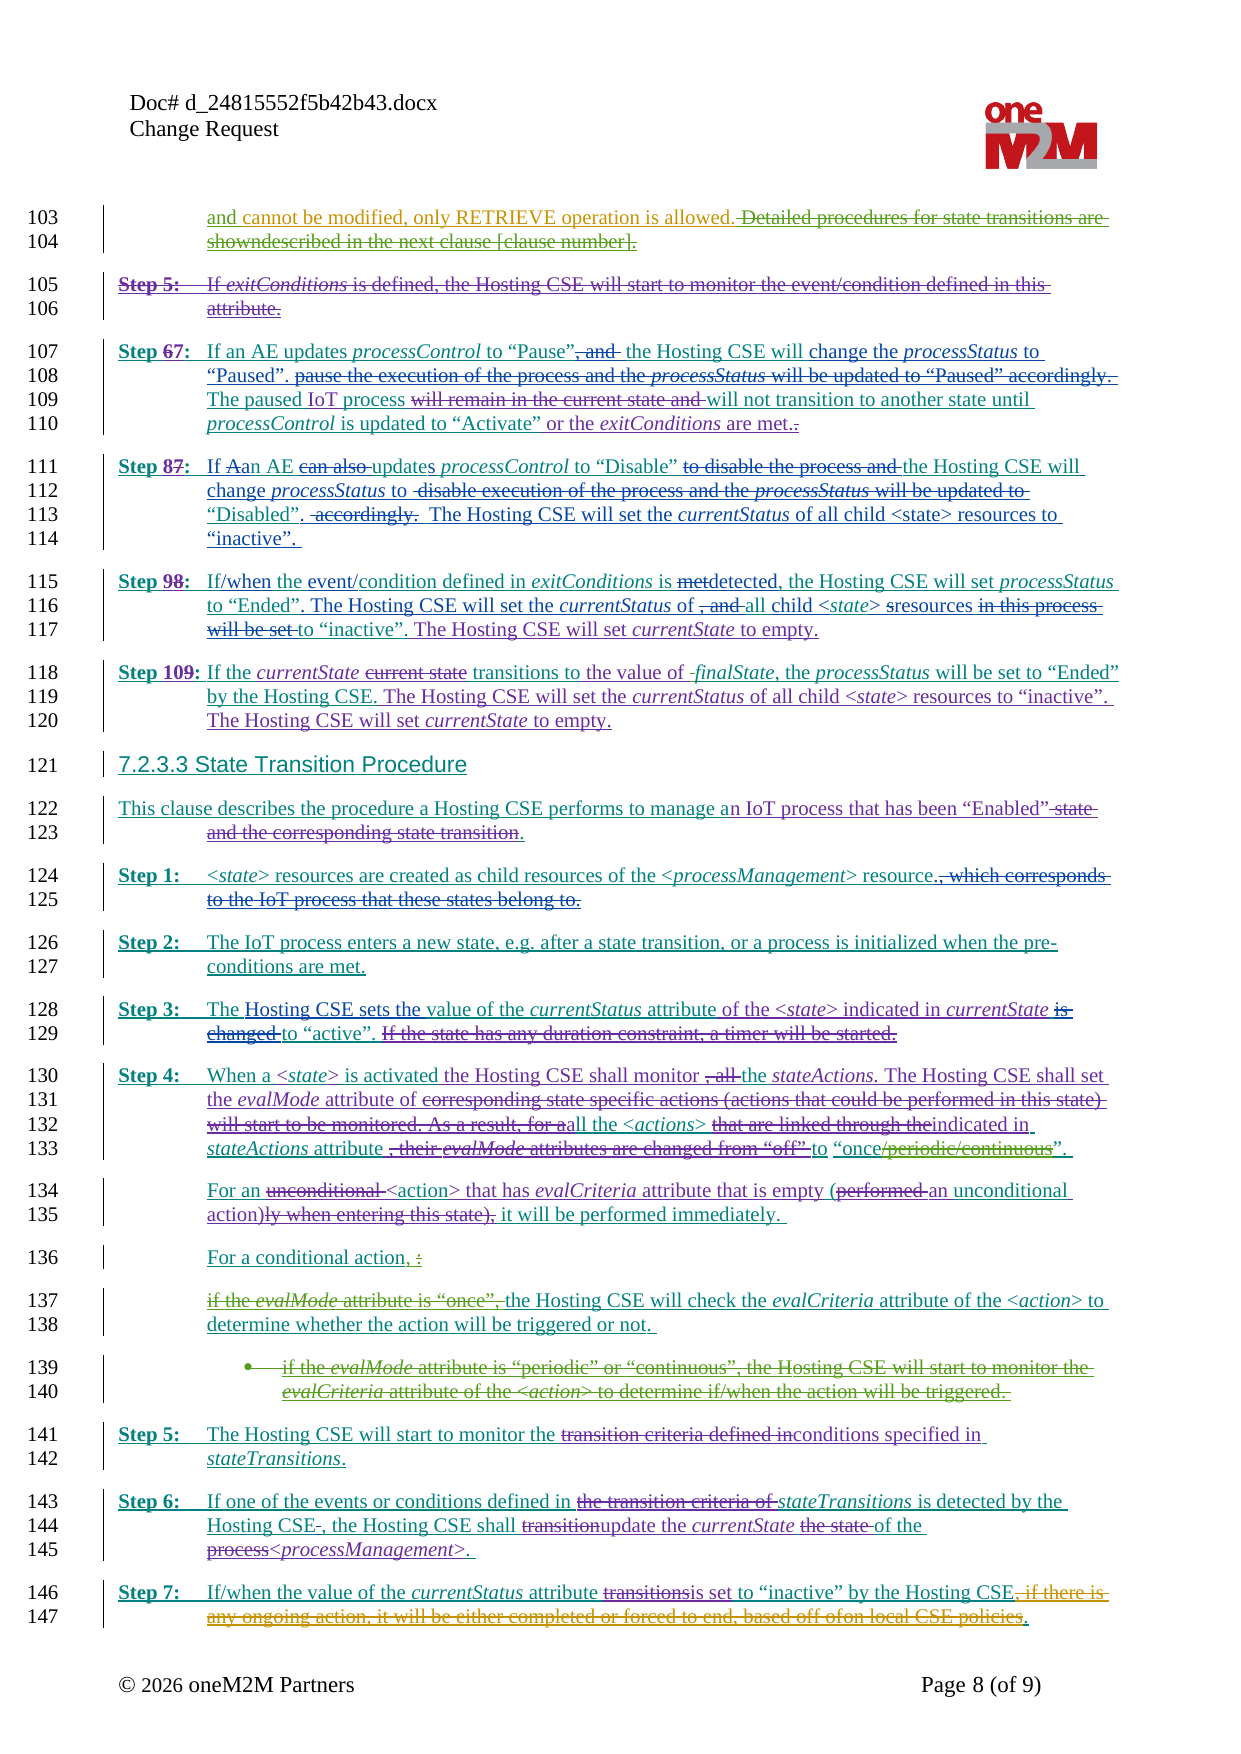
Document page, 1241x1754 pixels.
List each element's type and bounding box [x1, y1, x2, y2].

picture [971, 88, 1111, 184]
